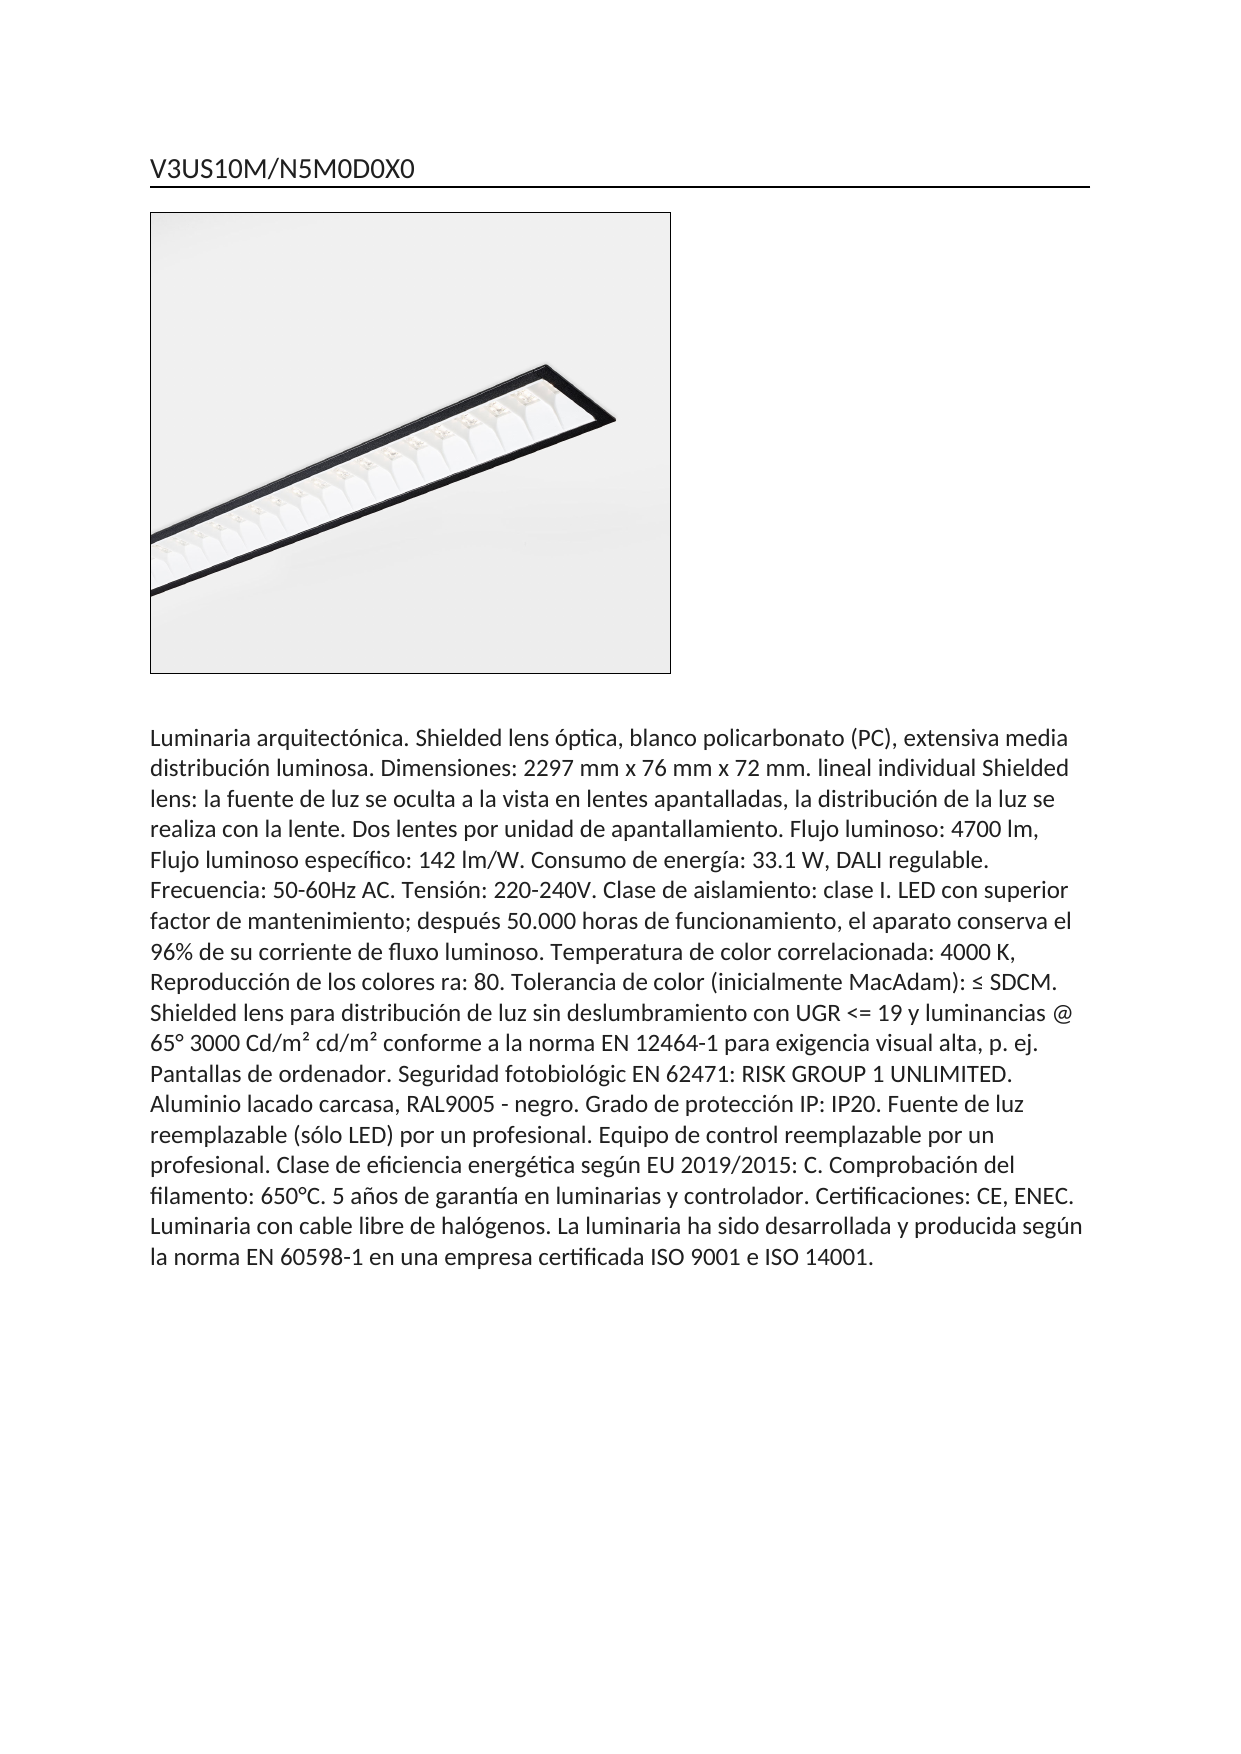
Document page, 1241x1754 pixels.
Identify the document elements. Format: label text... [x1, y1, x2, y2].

text Luminaria arquitectónica. Shielded lens óptica, blanco policarbonato (PC), extensiva media distribución luminosa. Dimensiones: 2297 mm x 76 mm x 72 mm. lineal individual Shielded lens: la fuente de luz se oculta a la vista en lentes apantalladas, la distribución de la luz se realiza con la lente. Dos lentes por unidad de apantallamiento. Flujo luminoso: 4700 lm, Flujo luminoso específico: 142 lm/W. Consumo de energía: 33.1 W, DALI regulable. Frecuencia: 50-60Hz AC. Tensión: 220-240V. Clase de aislamiento: clase I. LED con superior factor de mantenimiento; después 50.000 horas de funcionamiento, el aparato conserva el 96% de su corriente de fluxo luminoso. Temperatura de color correlacionada: 4000 K, Reproducción de los colores ra: 80. Tolerancia de color (inicialmente MacAdam): ≤ SDCM. Shielded lens para distribución de luz sin deslumbramiento con UGR <= 19 y luminancias @ 65° 3000 Cd/m² cd/m² conforme a la norma EN 12464-1 para exigencia visual alta, p. ej. Pantallas de ordenador. Seguridad fotobiológic EN 62471: RISK GROUP 1 UNLIMITED. Aluminio lacado carcasa, RAL9005 - negro. Grado de protección IP: IP20. Fuente de luz reemplazable (sólo LED) por un profesional. Equipo de control reemplazable por un profesional. Clase de eficiencia energética según EU 2019/2015: C. Comprobación del filamento: 650°C. 5 años de garantía en luminarias y controlador. Certificaciones: CE, ENEC. Luminaria con cable libre de halógenos. La luminaria ha sido desarrollada y producida según la norma EN 60598-1 en una empresa certificada ISO 9001 e ISO 14001. [150, 722, 1090, 1271]
text V3US10M/N5M0D0X0 [150, 150, 1090, 186]
picture [151, 213, 670, 673]
